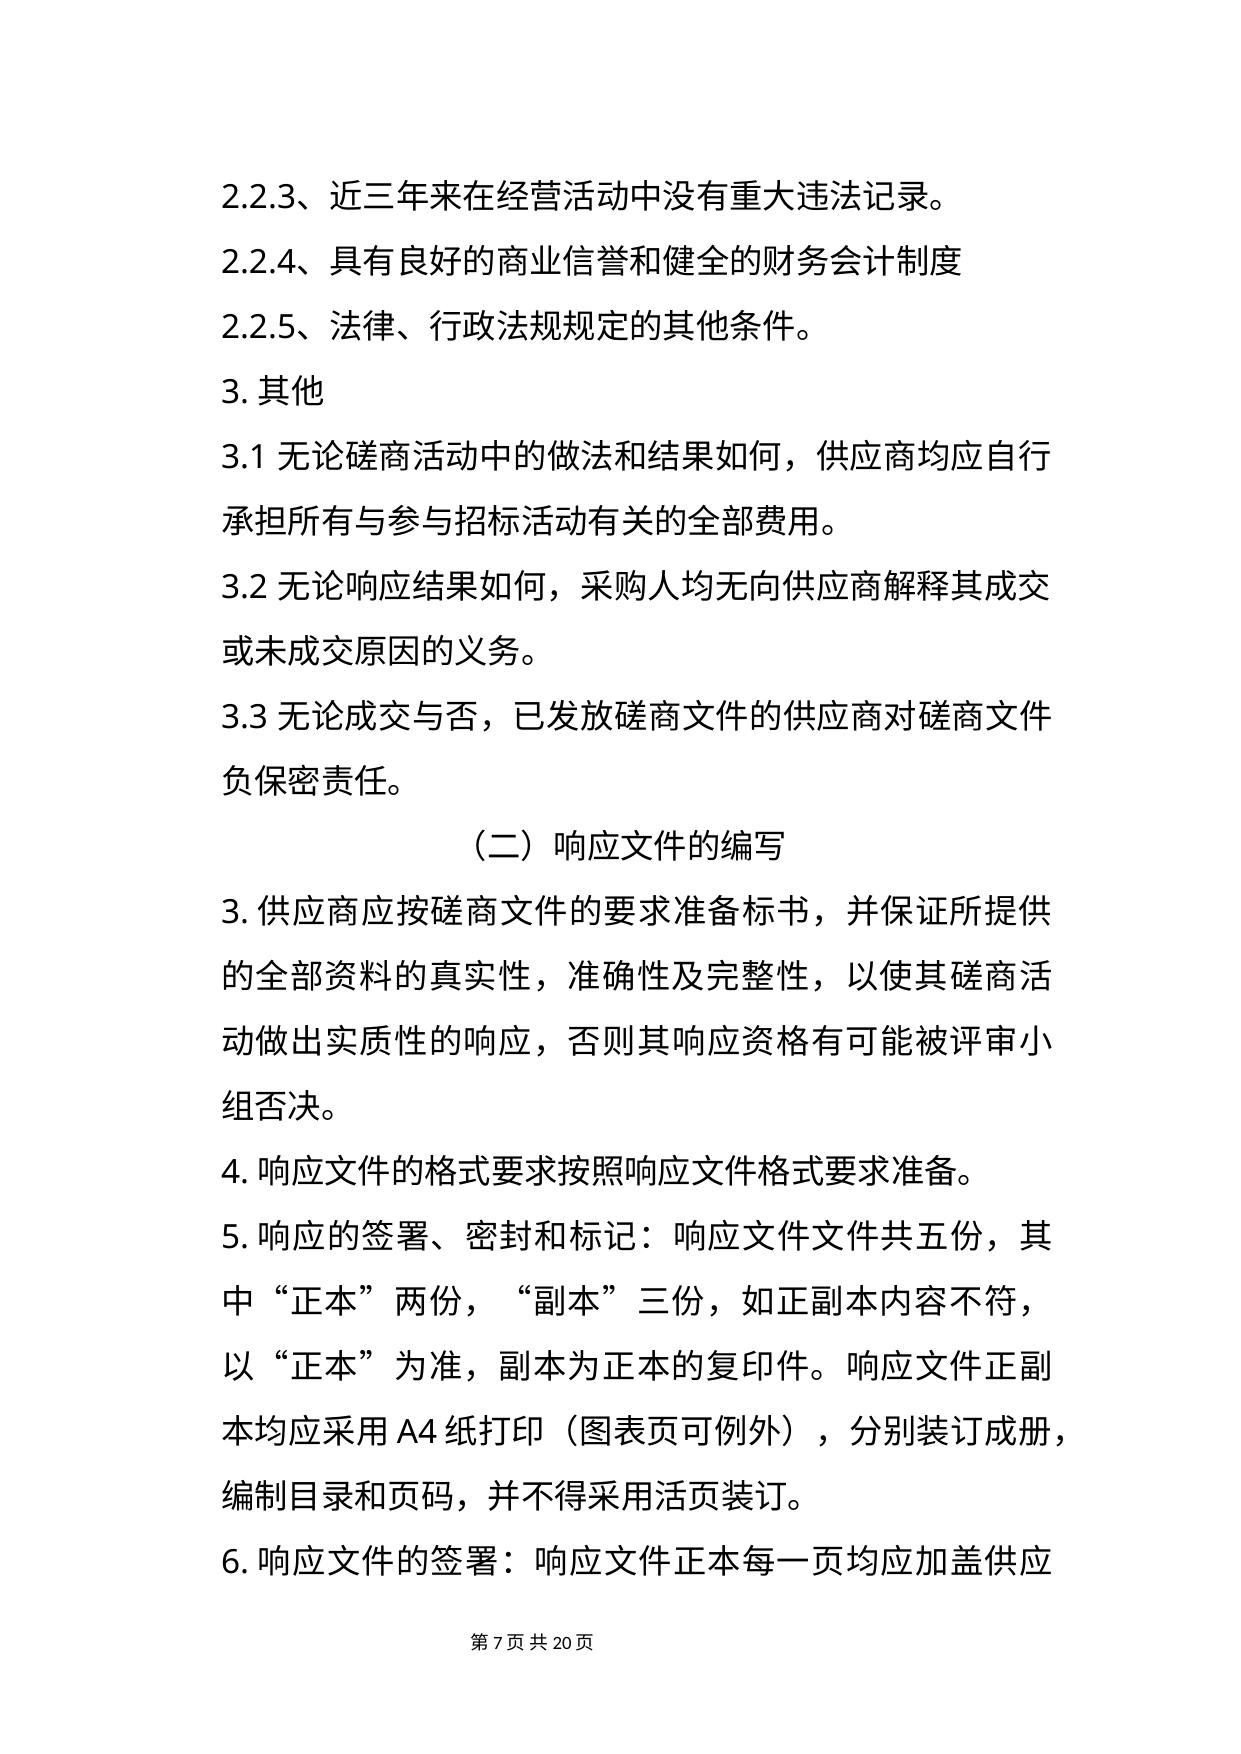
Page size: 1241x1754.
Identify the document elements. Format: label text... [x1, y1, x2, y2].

text 3. 其他 [221, 357, 1053, 422]
list 供应商应按磋商文件的要求准备标书，并保证所提供的全部资料的真实性，准确性及完整性，以使其磋商活动做出实质性的响应，否则其响应资格有可能被评审小组否决。 [221, 877, 1053, 1137]
text 3.2 无论响应结果如何，采购人均无向供应商解释其成交或未成交原因的义务。 [221, 552, 1053, 682]
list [221, 1527, 1053, 1592]
text 2.2.4、具有良好的商业信誉和健全的财务会计制度 [221, 227, 1053, 292]
list 响应文件的格式要求按照响应文件格式要求准备。 [221, 1137, 1053, 1202]
text 3.3 无论成交与否，已发放磋商文件的供应商对磋商文件负保密责任。 [221, 682, 1053, 812]
text 3.1 无论磋商活动中的做法和结果如何，供应商均应自行承担所有与参与招标活动有关的全部费用。 [221, 422, 1053, 552]
text 2.2.5、法律、行政法规规定的其他条件。 [221, 292, 1053, 357]
text 2.2.3、近三年来在经营活动中没有重大违法记录。 [221, 162, 1053, 227]
list 响应的签署、密封和标记：响应文件文件共五份，其中“正本”两份，“副本”三份，如正副本内容不符，以“正本”为准，副本为正本的复印件。响应文件正副本均应采用A4纸打印（图表页可例外），分别装订成册，编制目录和页码，并不得采用活页装订。 [221, 1202, 1053, 1527]
list 响应文件的编写 [187, 812, 1053, 877]
